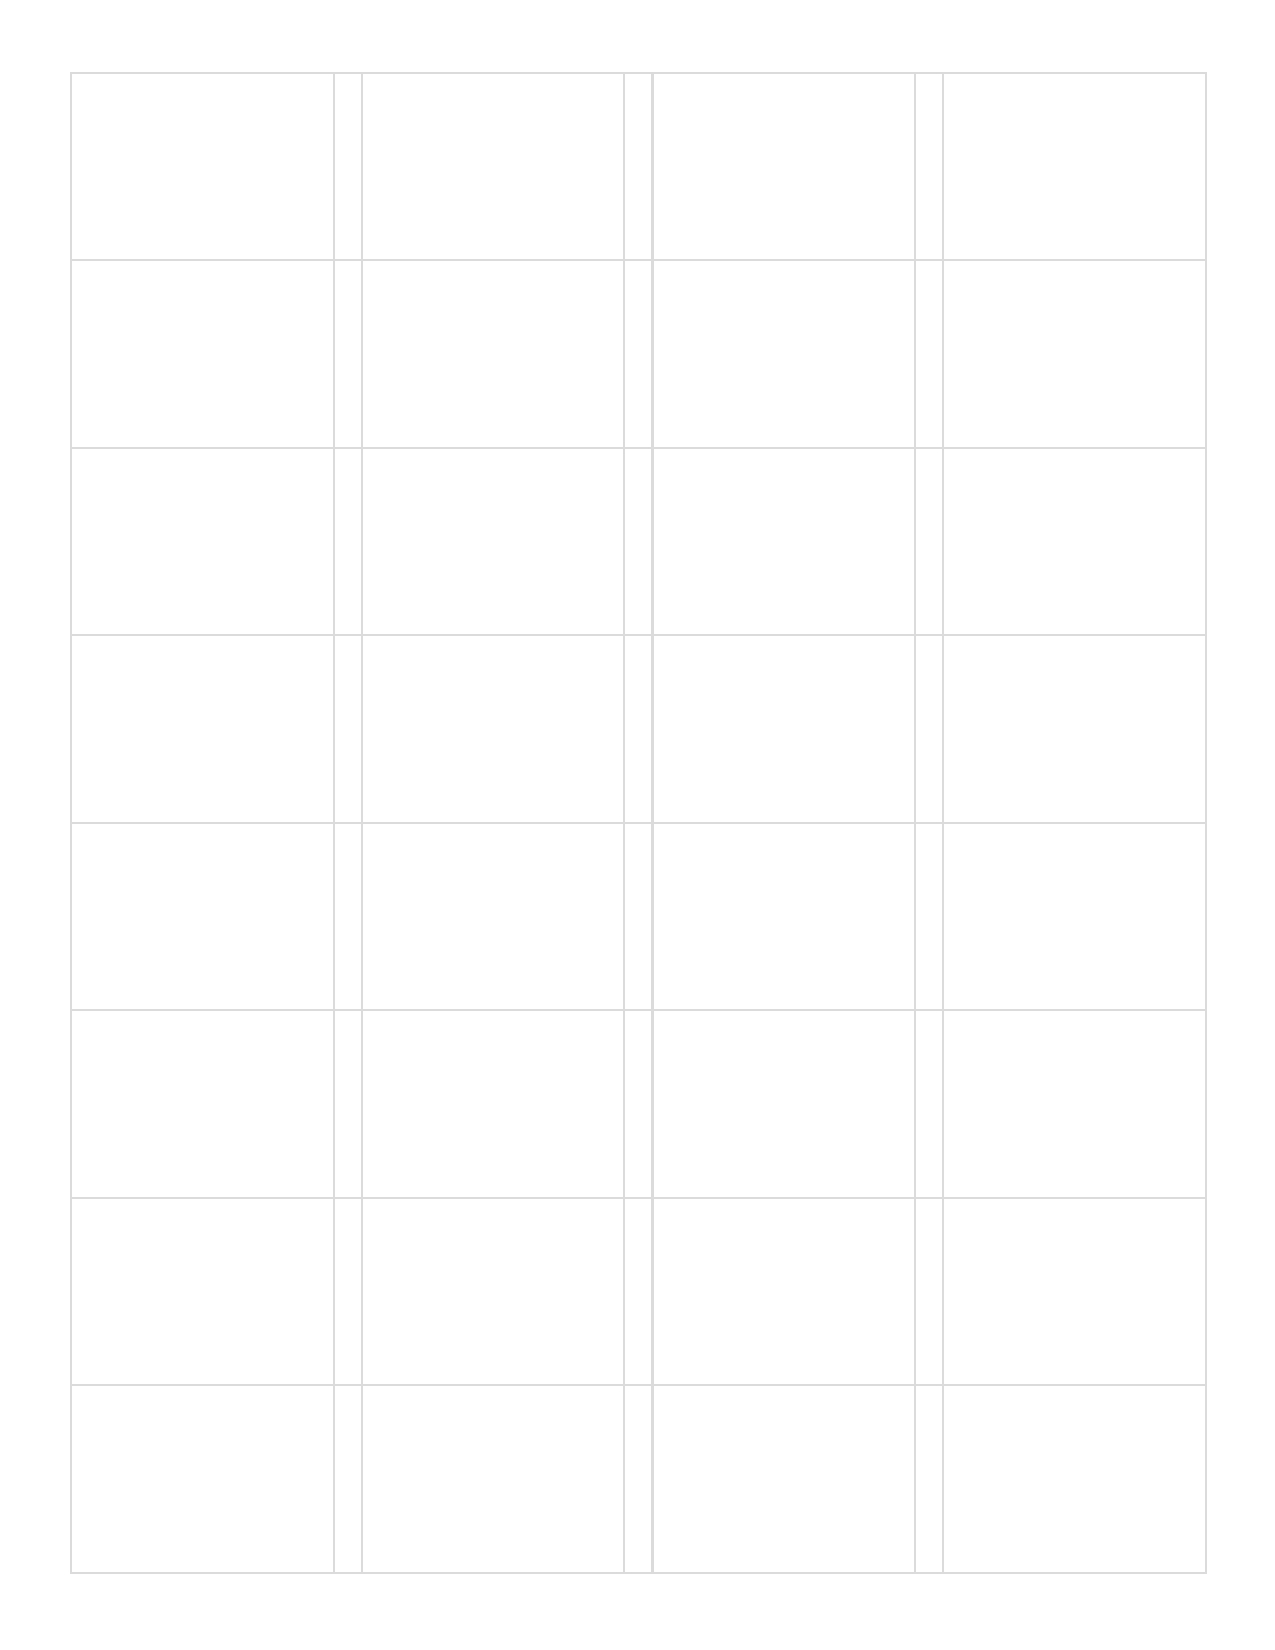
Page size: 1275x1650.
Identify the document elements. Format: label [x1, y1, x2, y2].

table_cell [625, 449, 651, 634]
table_header [363, 74, 623, 259]
table_cell [944, 636, 1205, 822]
table_cell [72, 1011, 333, 1197]
table_cell [72, 824, 333, 1009]
table_cell [654, 1199, 914, 1384]
table_cell [944, 1199, 1205, 1384]
table_cell [363, 261, 623, 447]
table_cell [335, 636, 361, 822]
table_cell [625, 1011, 651, 1197]
table_cell [363, 1199, 623, 1384]
table_cell [944, 261, 1205, 447]
table_cell [625, 1386, 651, 1572]
table_cell [335, 1011, 361, 1197]
table_cell [944, 449, 1205, 634]
table_cell [916, 1011, 942, 1197]
table_cell [916, 636, 942, 822]
table_cell [363, 449, 623, 634]
table_cell [916, 449, 942, 634]
table_cell [72, 1386, 333, 1572]
table_cell [335, 824, 361, 1009]
table_cell [363, 1386, 623, 1572]
table_cell [335, 261, 361, 447]
table_cell [654, 449, 914, 634]
table_header [916, 74, 942, 259]
table_cell [625, 261, 651, 447]
table_cell [944, 824, 1205, 1009]
table_cell [944, 1011, 1205, 1197]
table_header [654, 74, 914, 259]
table_cell [654, 1011, 914, 1197]
table_cell [363, 1011, 623, 1197]
table_cell [363, 824, 623, 1009]
table_cell [654, 824, 914, 1009]
table_cell [72, 636, 333, 822]
table_cell [72, 1199, 333, 1384]
table_cell [916, 261, 942, 447]
table_cell [625, 824, 651, 1009]
table_cell [335, 449, 361, 634]
table_cell [625, 636, 651, 822]
table_header [335, 74, 361, 259]
table_cell [654, 1386, 914, 1572]
table_cell [72, 449, 333, 634]
table_cell [363, 636, 623, 822]
table_header [72, 74, 333, 259]
table_cell [944, 1386, 1205, 1572]
table_cell [72, 261, 333, 447]
table_header [625, 74, 651, 259]
table_cell [654, 636, 914, 822]
table_cell [916, 1386, 942, 1572]
table_cell [916, 1199, 942, 1384]
table_cell [916, 824, 942, 1009]
table_cell [654, 261, 914, 447]
table_header [944, 74, 1205, 259]
table_cell [335, 1199, 361, 1384]
table_cell [335, 1386, 361, 1572]
table_cell [625, 1199, 651, 1384]
